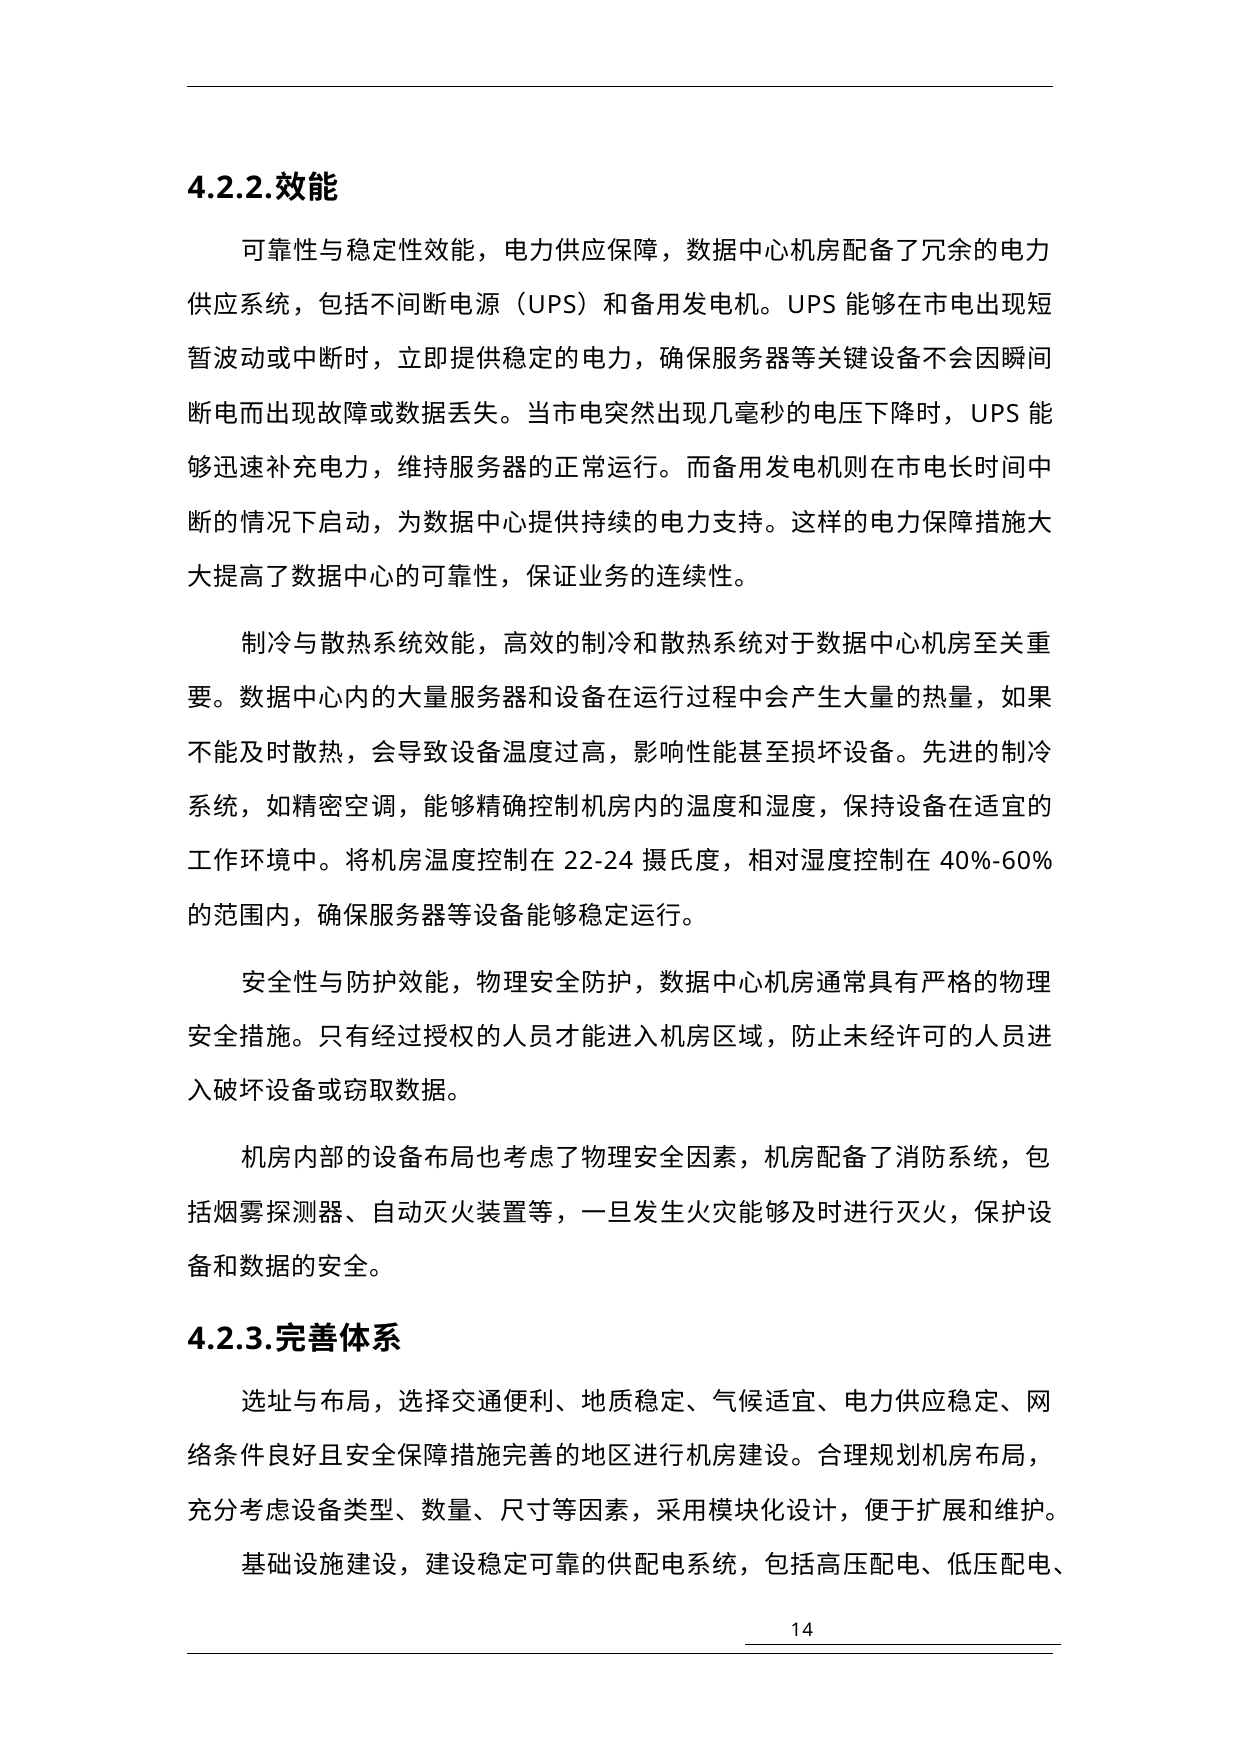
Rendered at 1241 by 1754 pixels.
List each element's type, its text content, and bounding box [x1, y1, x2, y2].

subtitle 效能 [187, 162, 1053, 207]
text 制冷与散热系统效能，高效的制冷和散热系统对于数据中心机房至关重要。数据中心内的大量服务器和设备在运行过程中会产生大量的热量，如果不能及时散热，会导致设备温度过高，影响性能甚至损坏设备。先进的制冷系统，如精密空调，能够精确控制机房内的温度和湿度，保持设备在适宜的工作环境中。将机房温度控制在 22-24 摄氏度，相对湿度控制在 40%-60%的范围内，确保服务器等设备能够稳定运行。 [187, 623, 1053, 931]
text 机房内部的设备布局也考虑了物理安全因素，机房配备了消防系统，包括烟雾探测器、自动灭火装置等，一旦发生火灾能够及时进行灭火，保护设备和数据的安全。 [187, 1138, 1053, 1283]
text 安全性与防护效能，物理安全防护，数据中心机房通常具有严格的物理安全措施。只有经过授权的人员才能进入机房区域，防止未经许可的人员进入破坏设备或窃取数据。 [187, 962, 1053, 1107]
text 选址与布局，选择交通便利、地质稳定、气候适宜、电力供应稳定、网络条件良好且安全保障措施完善的地区进行机房建设。合理规划机房布局，充分考虑设备类型、数量、尺寸等因素，采用模块化设计，便于扩展和维护。 [187, 1381, 1053, 1526]
subtitle 完善体系 [187, 1313, 1053, 1359]
text 可靠性与稳定性效能，电力供应保障，数据中心机房配备了冗余的电力供应系统，包括不间断电源（UPS）和备用发电机。UPS 能够在市电出现短暂波动或中断时，立即提供稳定的电力，确保服务器等关键设备不会因瞬间断电而出现故障或数据丢失。当市电突然出现几毫秒的电压下降时，UPS 能够迅速补充电力，维持服务器的正常运行。而备用发电机则在市电长时间中断的情况下启动，为数据中心提供持续的电力支持。这样的电力保障措施大大提高了数据中心的可靠性，保证业务的连续性。 [187, 230, 1053, 593]
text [187, 1544, 1053, 1581]
